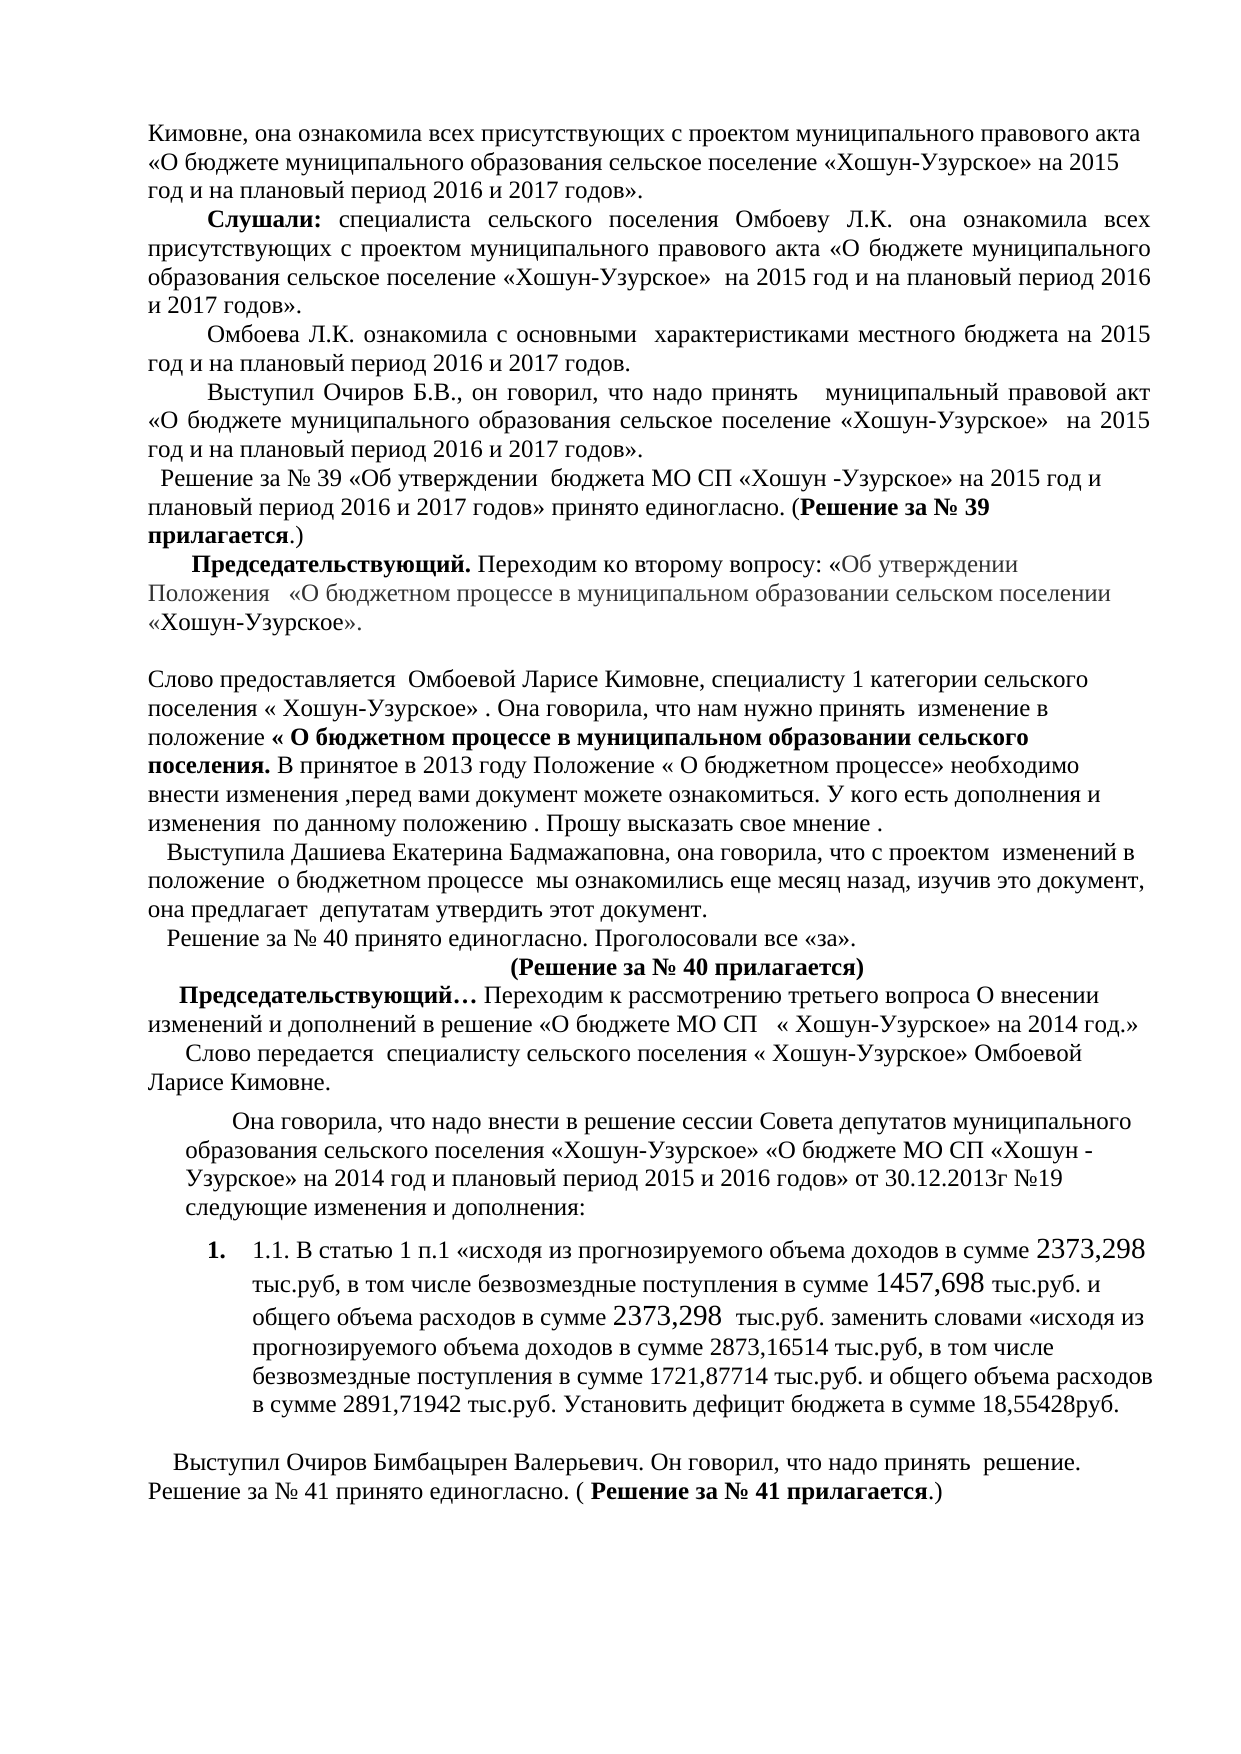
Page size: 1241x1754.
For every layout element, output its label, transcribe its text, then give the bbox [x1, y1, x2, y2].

text Выступила Дашиева Екатерина Бадмажаповна, она говорила, что с проектом изменений в положение о бюджетном процессе мы ознакомились еще месяц назад, изучив это документ, она предлагает депутатам утвердить этот документ. [148, 837, 1152, 923]
text Решение за № 39 «Об утверждении бюджета МО СП «Хошун -Узурское» на 2015 год и плановый период 2016 и 2017 годов» принято единогласно. (Решение за № 39 прилагается.) [148, 463, 1152, 549]
text Слушали: специалиста сельского поселения Омбоеву Л.К. она ознакомила всех присутствующих с проектом муниципального правового акта «О бюджете муниципального образования сельское поселение «Хошун-Узурское» на 2015 год и на плановый период 2016 и 2017 годов». [148, 204, 1152, 319]
text Слово передается специалисту сельского поселения « Хошун-Узурское» Омбоевой Ларисе Кимовне. [148, 1038, 1152, 1096]
text Омбоева Л.К. ознакомила с основными характеристиками местного бюджета на 2015 год и на плановый период 2016 и 2017 годов. [148, 319, 1152, 377]
text Председательствующий. Переходим ко второму вопросу: «Об утверждении Положения «О бюджетном процессе в муниципальном образовании сельском поселении «Хошун-Узурское». [148, 549, 1152, 636]
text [148, 118, 1152, 204]
text Председательствующий… Переходим к рассмотрению третьего вопроса О внесении изменений и дополнений в решение «О бюджете МО СП « Хошун-Узурское» на 2014 год.» [148, 981, 1152, 1038]
text (Решение за № 40 прилагается) [185, 952, 1152, 981]
list 1.1. В статью 1 п.1 «исходя из прогнозируемого объема доходов в сумме 2373,298 тыс.руб, в том числе безвозмездные поступления в сумме 1457,698 тыс.руб. и общего объема расходов в сумме 2373,298 тыс.руб. заменить словами «исходя из прогнозируемого объема доходов в сумме 2873,16514 тыс.руб, в том числе безвозмездные поступления в сумме 1721,87714 тыс.руб. и общего объема расходов в сумме 2891,71942 тыс.руб. Установить дефицит бюджета в сумме 18,55428руб. [207, 1231, 1166, 1418]
text Слово предоставляется Омбоевой Ларисе Кимовне, специалисту 1 категории сельского поселения « Хошун-Узурское» . Она говорила, что нам нужно принять изменение в положение « О бюджетном процессе в муниципальном образовании сельского поселения. В принятое в 2013 году Положение « О бюджетном процессе» необходимо внести изменения ,перед вами документ можете ознакомиться. У кого есть дополнения и изменения по данному положению . Прошу высказать свое мнение . [148, 664, 1152, 837]
text Выступил Очиров Бимбацырен Валерьевич. Он говорил, что надо принять решение. Решение за № 41 принято единогласно. ( Решение за № 41 прилагается.) [148, 1447, 1152, 1504]
text Решение за № 40 принято единогласно. Проголосовали все «за». [148, 923, 1152, 952]
text Выступил Очиров Б.В., он говорил, что надо принять муниципальный правовой акт «О бюджете муниципального образования сельское поселение «Хошун-Узурское» на 2015 год и на плановый период 2016 и 2017 годов». [148, 377, 1152, 463]
text Она говорила, что надо внести в решение сессии Совета депутатов муниципального образования сельского поселения «Хошун-Узурское» «О бюджете МО СП «Хошун -Узурское» на 2014 год и плановый период 2015 и 2016 годов» от 30.12.2013г №19 следующие изменения и дополнения: [185, 1106, 1166, 1221]
